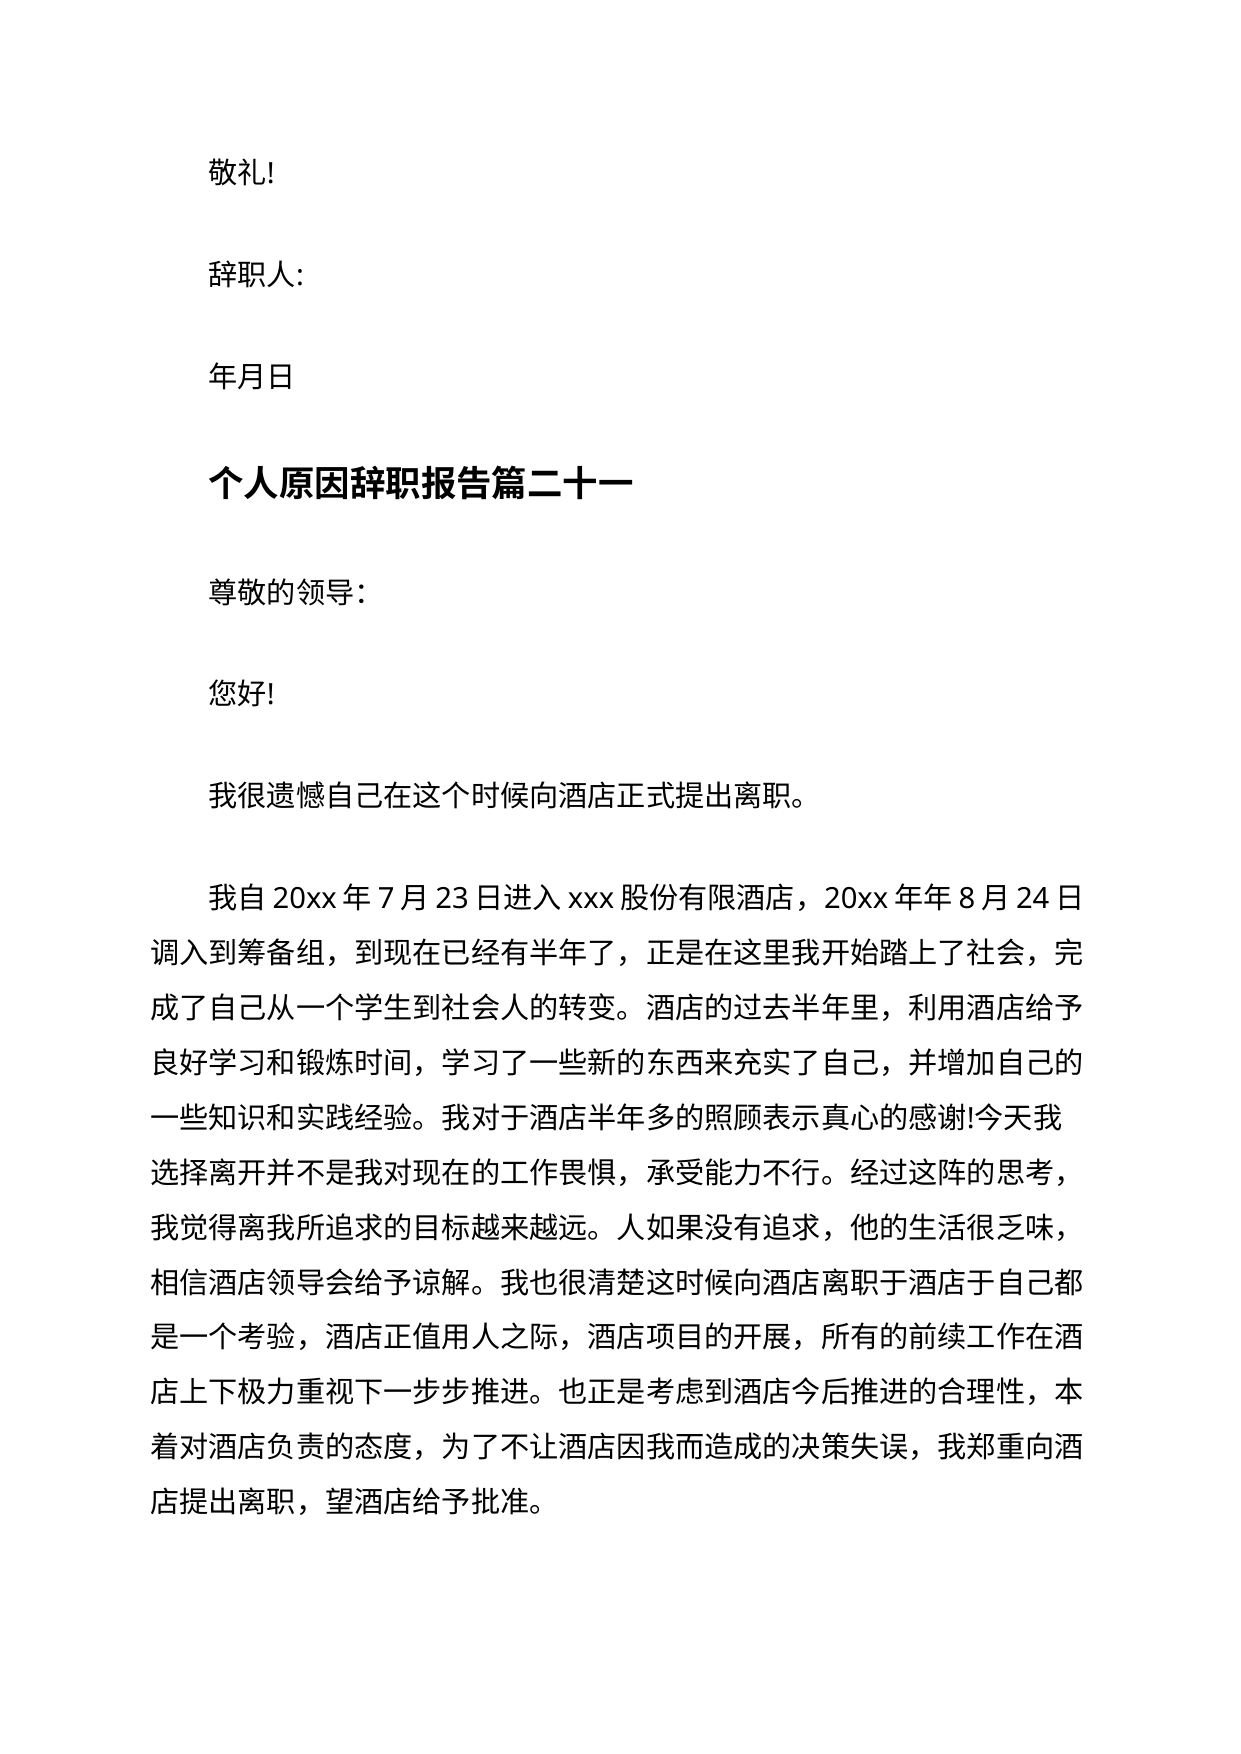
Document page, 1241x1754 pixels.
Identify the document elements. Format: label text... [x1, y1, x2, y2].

text 年月日 [150, 354, 1090, 396]
text 您好! [150, 671, 1090, 713]
text 我很遗憾自己在这个时候向酒店正式提出离职。 [150, 773, 1090, 815]
text 辞职人: [150, 252, 1090, 294]
text 我自20xx年7月23日进入xxx股份有限酒店，20xx年年8月24日调入到筹备组，到现在已经有半年了，正是在这里我开始踏上了社会，完成了自己从一个学生到社会人的转变。酒店的过去半年里，利用酒店给予良好学习和锻炼时间，学习了一些新的东西来充实了自己，并增加自己的一些知识和实践经验。我对于酒店半年多的照顾表示真心的感谢!今天我选择离开并不是我对现在的工作畏惧，承受能力不行。经过这阵的思考，我觉得离我所追求的目标越来越远。人如果没有追求，他的生活很乏味，相信酒店领导会给予谅解。我也很清楚这时候向酒店离职于酒店于自己都是一个考验，酒店正值用人之际，酒店项目的开展，所有的前续工作在酒店上下极力重视下一步步推进。也正是考虑到酒店今后推进的合理性，本着对酒店负责的态度，为了不让酒店因我而造成的决策失误，我郑重向酒店提出离职，望酒店给予批准。 [150, 875, 1090, 1521]
text 敬礼! [150, 150, 1090, 192]
text 尊敬的领导： [150, 569, 1090, 611]
text 个人原因辞职报告篇二十一 [150, 456, 1090, 507]
